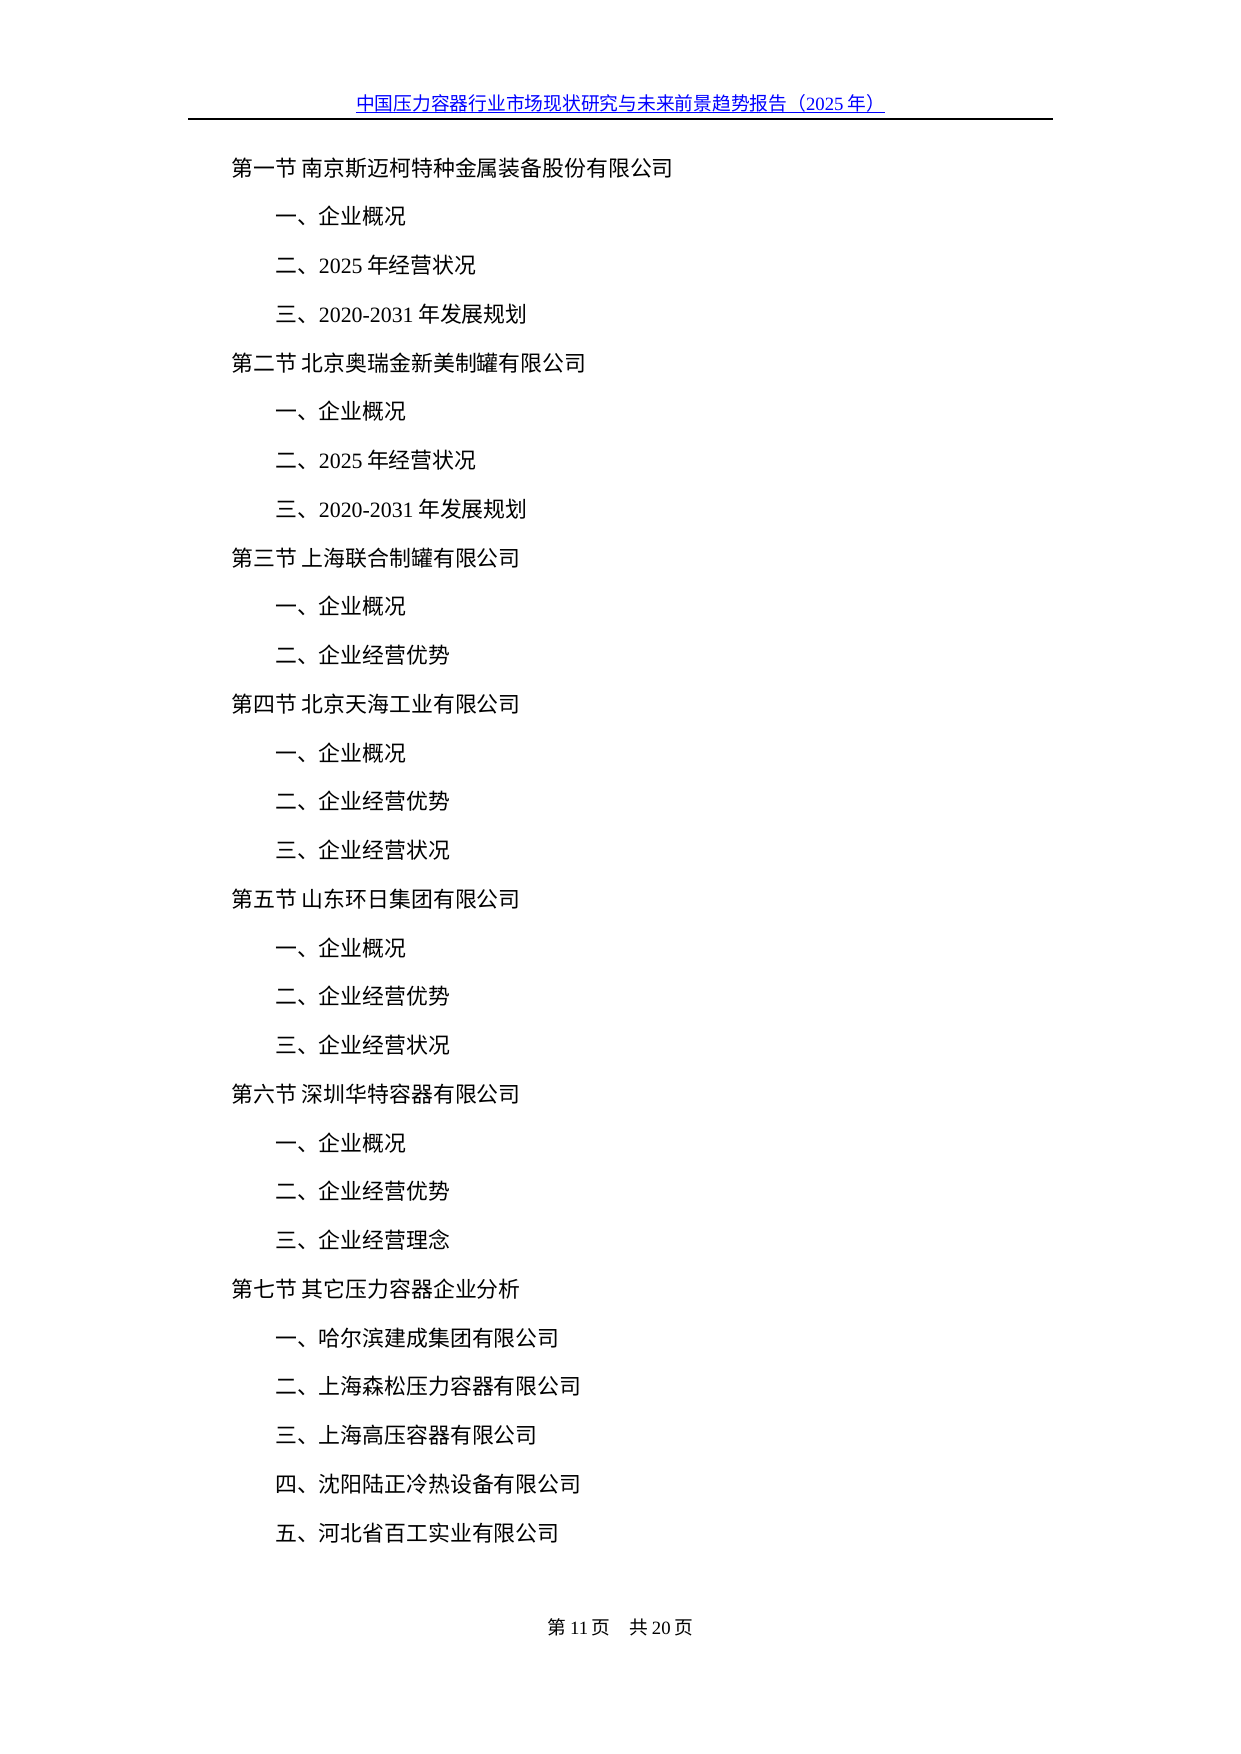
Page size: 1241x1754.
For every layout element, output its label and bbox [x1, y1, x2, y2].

text [187, 150, 1053, 1548]
